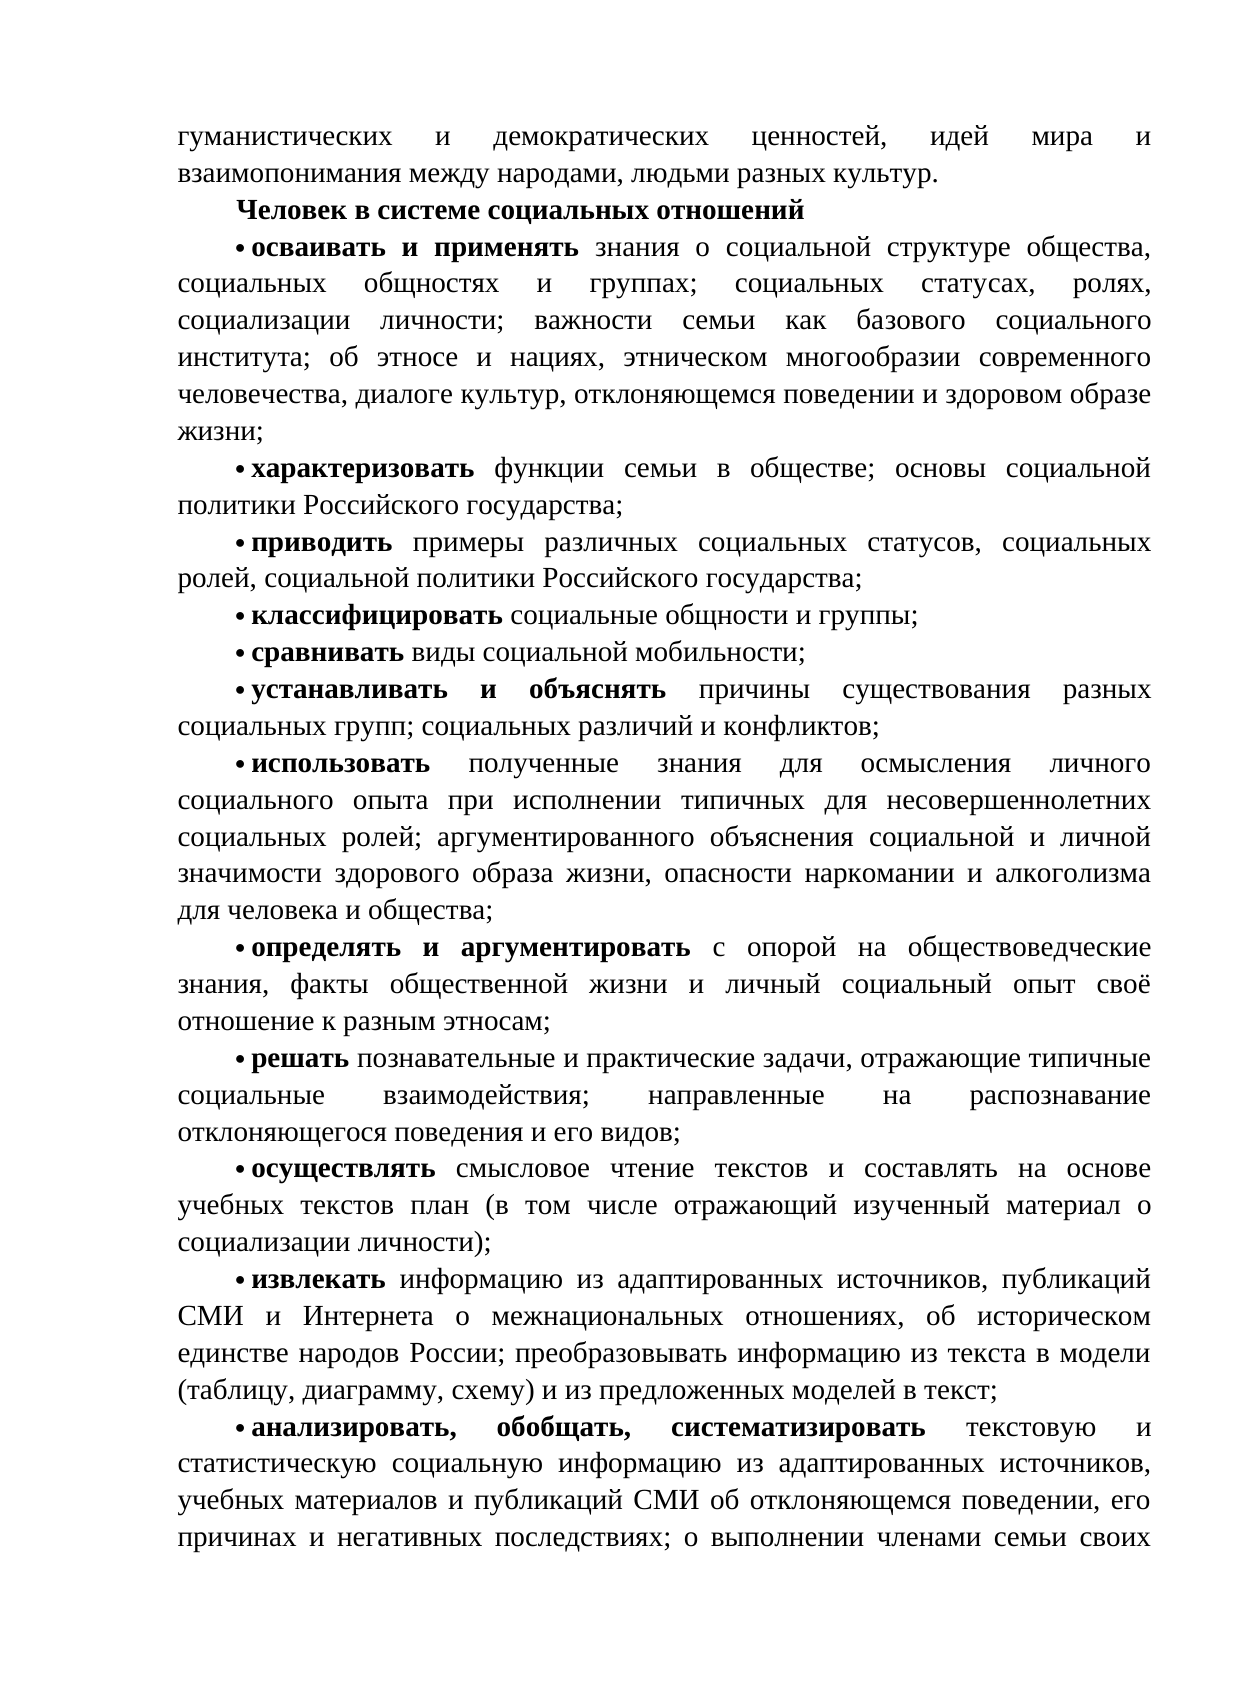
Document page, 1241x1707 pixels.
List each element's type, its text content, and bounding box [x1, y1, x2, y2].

list решать познавательные и практические задачи, отражающие типичные социальные взаимодействия; направленные на распознавание отклоняющегося поведения и его видов; [177, 1040, 1152, 1147]
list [177, 1409, 1152, 1553]
list определять и аргументировать с опорой на обществоведческие знания, факты общественной жизни и личный социальный опыт своё отношение к разным этносам; [177, 929, 1152, 1037]
list характеризовать функции семьи в обществе; основы социальной политики Российского государства; [177, 450, 1152, 520]
text Человек в системе социальных отношений [177, 192, 1152, 225]
list осуществлять смысловое чтение текстов и составлять на основе учебных текстов план (в том числе отражающий изу­ченный материал о социализации личности); [177, 1151, 1152, 1258]
list классифицировать социальные общности и группы; [177, 597, 1152, 631]
list использовать полученные знания для осмысления личного социального опыта при исполнении типичных для несовершеннолетних социальных ролей; аргументированного объяснения социальной и личной значимости здорового образа жизни, опасности наркомании и алкоголизма для человека и общества; [177, 745, 1152, 926]
list осваивать и применять знания о социальной структуре общества, социальных общностях и группах; социальных стату­сах, ролях, социализации личности; важности семьи как ба­зового социального института; об этносе и нациях, этническом многообразии современного человечества, диалоге куль­тур, отклоняющемся поведении и здоровом образе жизни; [177, 229, 1152, 447]
list устанавливать и объяснять причины существования разных социальных групп; социальных различий и конфликтов; [177, 671, 1152, 742]
list извлекать информацию из адаптированных источников, публикаций СМИ и Интернета о межнациональных отношениях, об историческом единстве народов России; преобразовывать информацию из текста в модели (таблицу, диаграмму, схему) и из предложенных моделей в текст; [177, 1261, 1152, 1405]
list сравнивать виды социальной мобильности; [177, 634, 1152, 668]
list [177, 118, 1152, 188]
list приводить примеры различных социальных статусов, социальных ролей, социальной политики Российского государства; [177, 524, 1152, 594]
